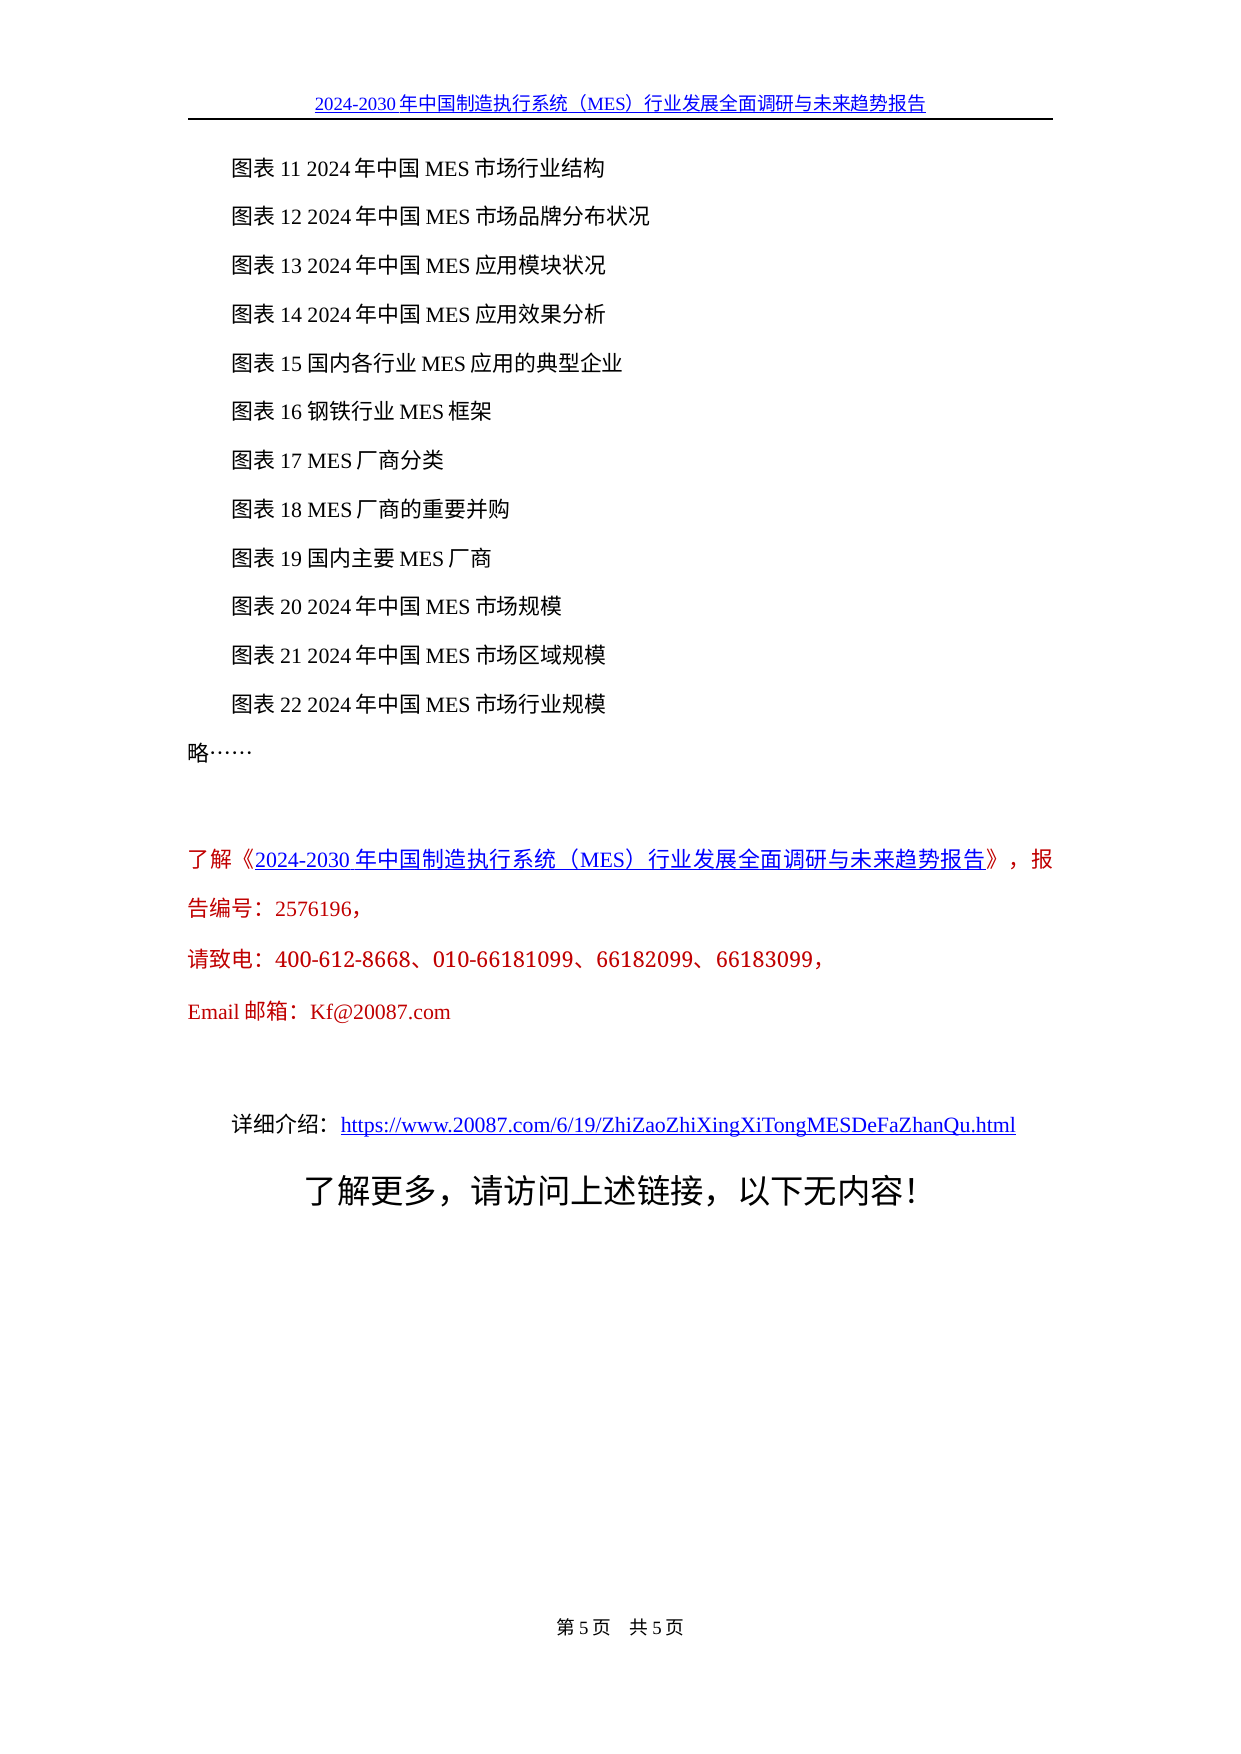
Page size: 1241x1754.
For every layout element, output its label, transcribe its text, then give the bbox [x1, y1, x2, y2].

text 了解《2024-2030年中国制造执行系统（MES）行业发展全面调研与未来趋势报告》，报告编号：2576196， [187, 842, 1053, 923]
text Email邮箱：Kf@20087.com [187, 993, 1053, 1026]
text 请致电：400-612-8668、010-66181099、66182099、66183099， [187, 942, 1053, 974]
title 了解更多，请访问上述链接，以下无内容！ [187, 1156, 1053, 1221]
text 详细介绍：https://www.20087.com/6/19/ZhiZaoZhiXingXiTongMESDeFaZhanQu.html [187, 1106, 1053, 1139]
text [187, 150, 1053, 768]
